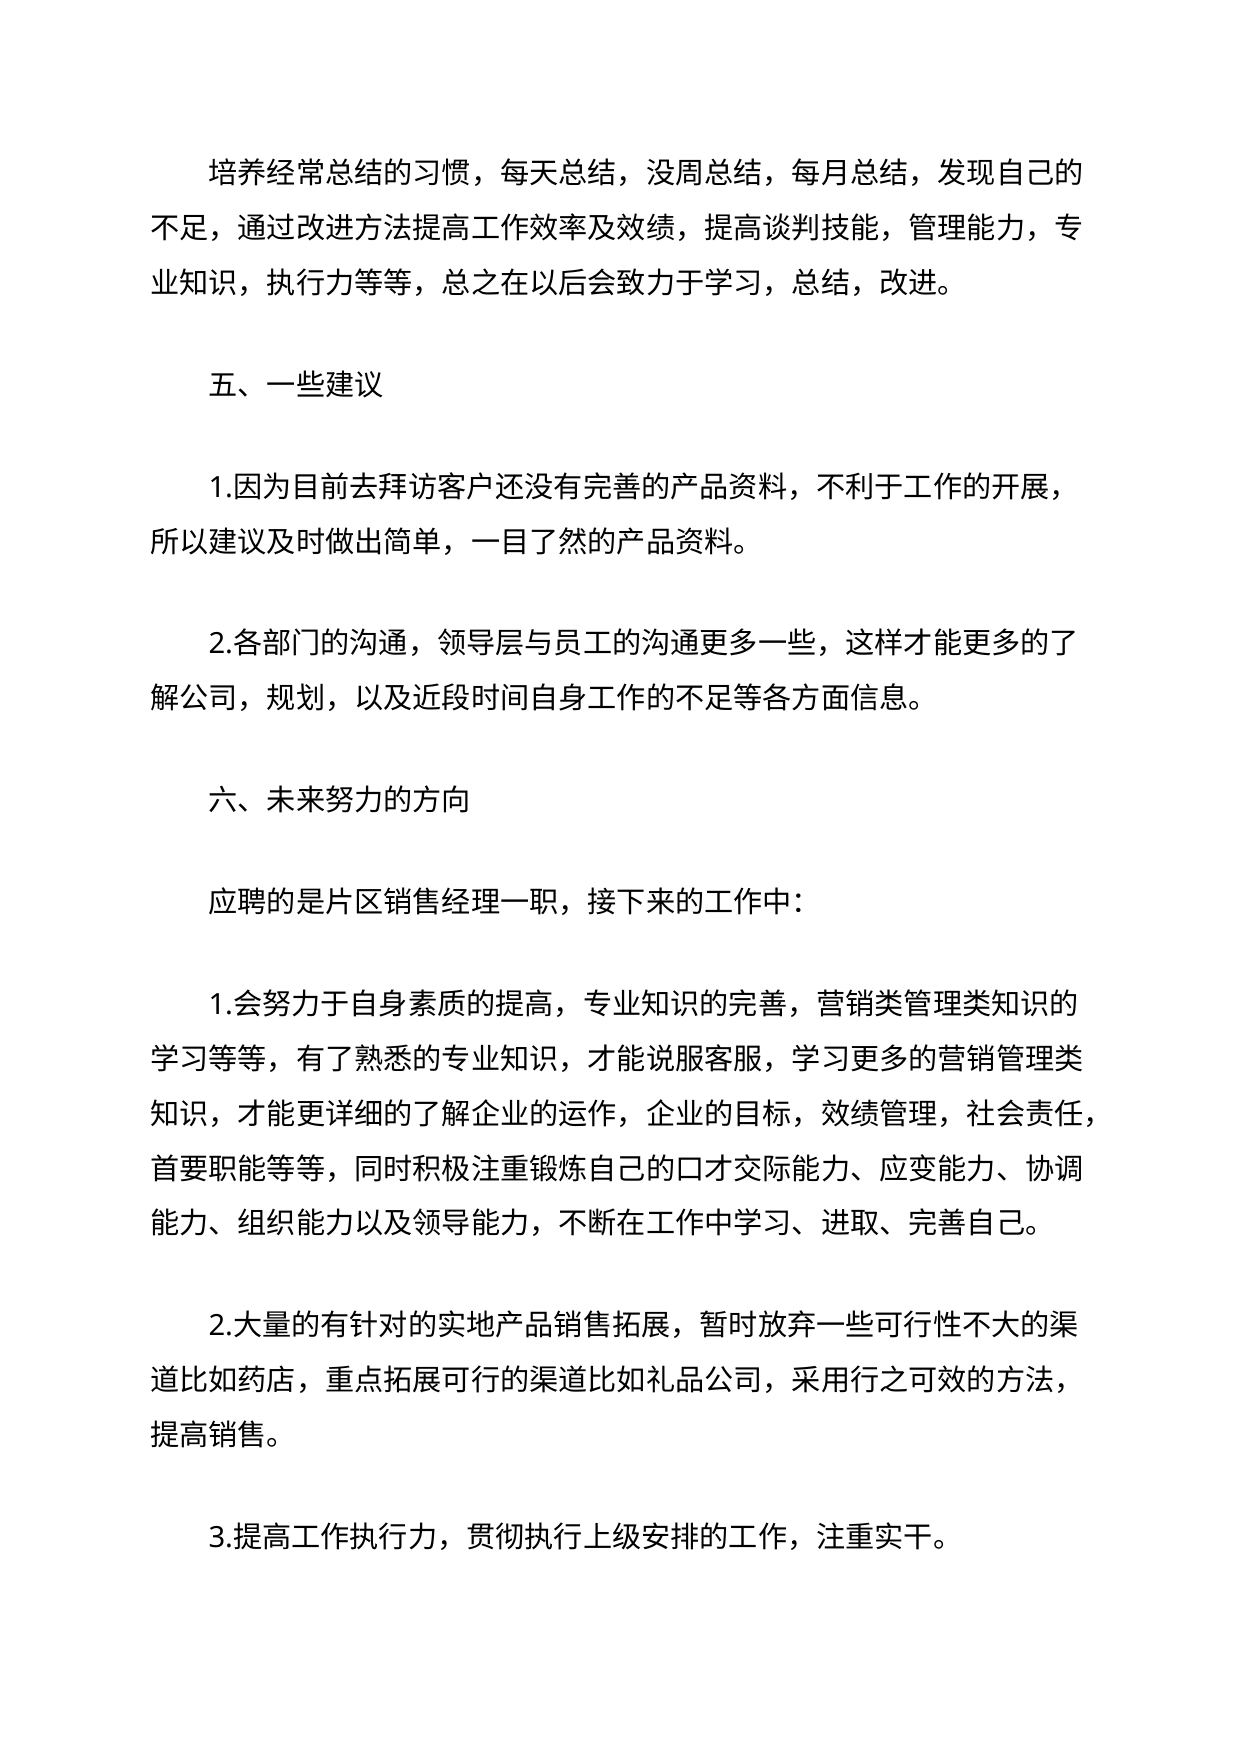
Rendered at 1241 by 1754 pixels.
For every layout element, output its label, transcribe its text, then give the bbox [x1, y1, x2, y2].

text 3.提高工作执行力，贯彻执行上级安排的工作，注重实干。 [150, 1513, 1090, 1556]
text 2.各部门的沟通，领导层与员工的沟通更多一些，这样才能更多的了解公司，规划，以及近段时间自身工作的不足等各方面信息。 [150, 620, 1090, 717]
text 六、未来努力的方向 [150, 777, 1090, 819]
text 应聘的是片区销售经理一职，接下来的工作中： [150, 879, 1090, 921]
text 培养经常总结的习惯，每天总结，没周总结，每月总结，发现自己的不足，通过改进方法提高工作效率及效绩，提高谈判技能，管理能力，专业知识，执行力等等，总之在以后会致力于学习，总结，改进。 [150, 150, 1090, 302]
text 1.因为目前去拜访客户还没有完善的产品资料，不利于工作的开展，所以建议及时做出简单，一目了然的产品资料。 [150, 463, 1090, 561]
text 五、一些建议 [150, 362, 1090, 404]
text 1.会努力于自身素质的提高，专业知识的完善，营销类管理类知识的学习等等，有了熟悉的专业知识，才能说服客服，学习更多的营销管理类知识，才能更详细的了解企业的运作，企业的目标，效绩管理，社会责任，首要职能等等，同时积极注重锻炼自己的口才交际能力、应变能力、协调能力、组织能力以及领导能力，不断在工作中学习、进取、完善自己。 [150, 980, 1090, 1242]
text 2.大量的有针对的实地产品销售拓展，暂时放弃一些可行性不大的渠道比如药店，重点拓展可行的渠道比如礼品公司，采用行之可效的方法，提高销售。 [150, 1302, 1090, 1454]
